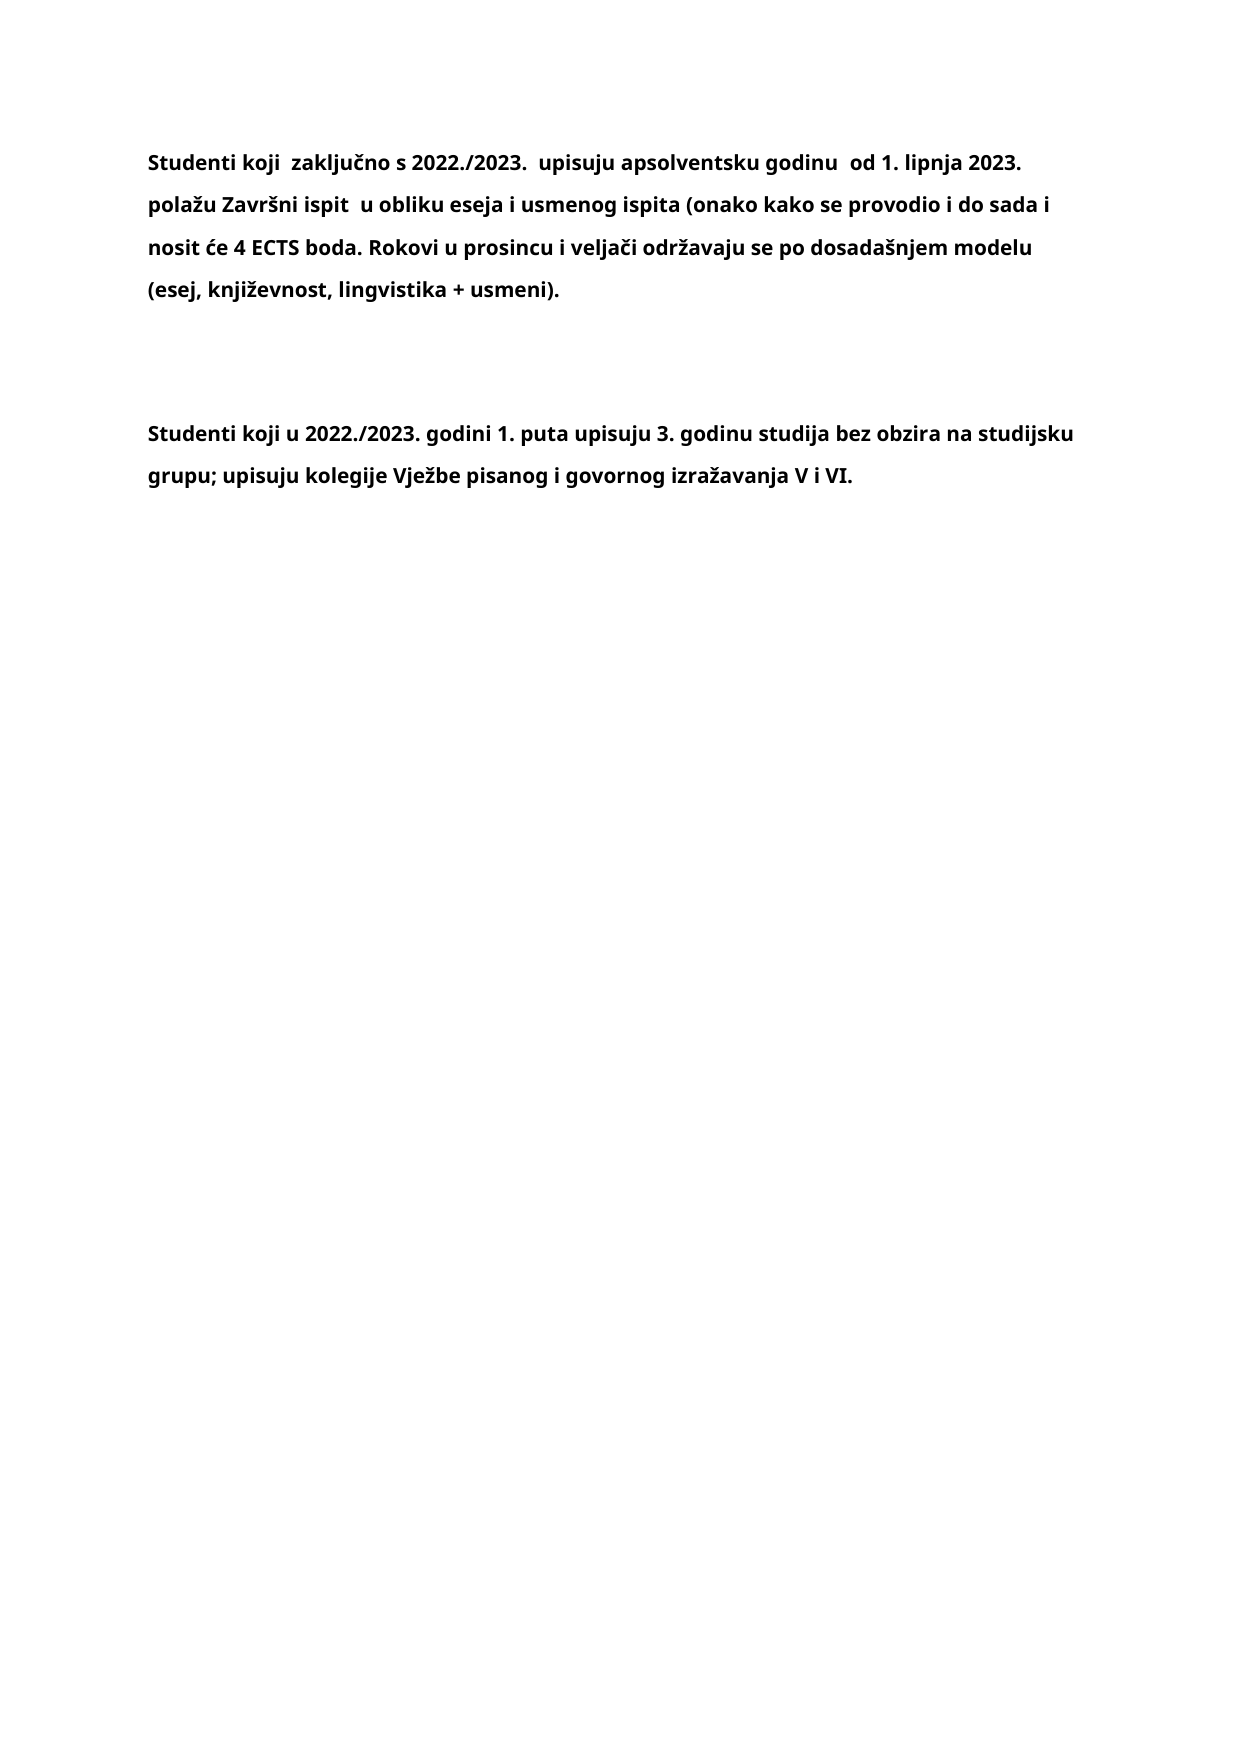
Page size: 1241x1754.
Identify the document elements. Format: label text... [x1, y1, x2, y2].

text Studenti koji zaključno s 2022./2023. upisuju apsolventsku godinu od 1. lipnja 2023. polažu Završni ispit u obliku eseja i usmenog ispita (onako kako se provodio i do sada i nosit će 4 ECTS boda. Rokovi u prosincu i veljači održavaju se po dosadašnjem modelu (esej, književnost, lingvistika + usmeni). [148, 148, 1093, 304]
text Studenti koji u 2022./2023. godini 1. puta upisuju 3. godinu studija bez obzira na studijsku grupu; upisuju kolegije Vježbe pisanog i govornog izražavanja V i VI. [148, 419, 1093, 490]
